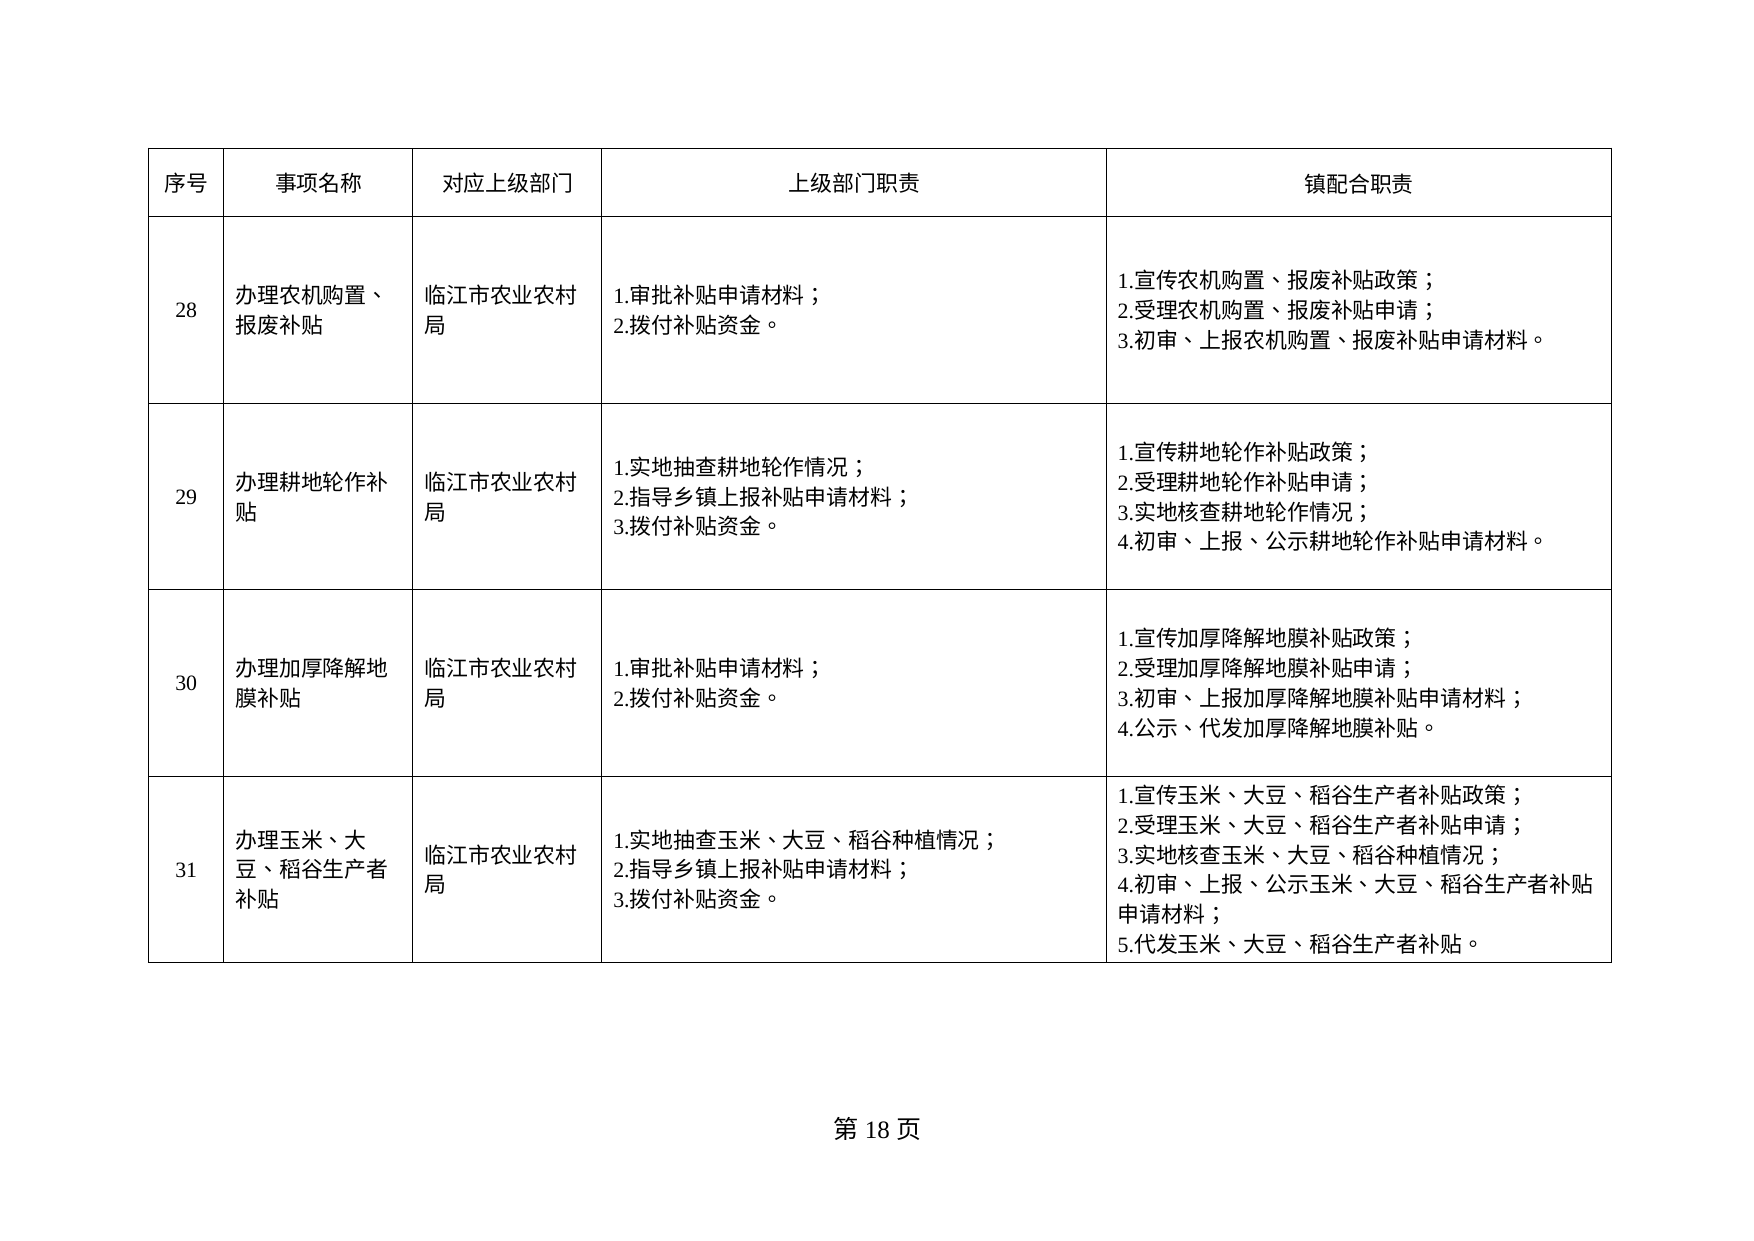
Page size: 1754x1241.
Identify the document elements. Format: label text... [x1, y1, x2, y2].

table_header 上级部门职责 [602, 149, 1106, 216]
table_cell 临江市农业农村局 [413, 404, 601, 589]
table_header 对应上级部门 [413, 149, 601, 216]
table_cell 1.宣传农机购置、报废补贴政策； 2.受理农机购置、报废补贴申请； 3.初审、上报农机购置、报废补贴申请材料。 [1107, 217, 1611, 403]
table_cell 1.审批补贴申请材料； 2.拨付补贴资金。 [602, 590, 1106, 776]
table_cell 办理耕地轮作补贴 [224, 404, 412, 589]
table_cell 临江市农业农村局 [413, 217, 601, 403]
table_cell 28 [149, 217, 223, 403]
table_cell 31 [149, 777, 223, 962]
table_cell 办理农机购置、报废补贴 [224, 217, 412, 403]
table_cell 29 [149, 404, 223, 589]
table_cell 1.宣传加厚降解地膜补贴政策； 2.受理加厚降解地膜补贴申请； 3.初审、上报加厚降解地膜补贴申请材料； 4.公示、代发加厚降解地膜补贴。 [1107, 590, 1611, 776]
table_cell 临江市农业农村局 [413, 777, 601, 962]
table_header 事项名称 [224, 149, 412, 216]
table_cell 办理玉米、大豆、稻谷生产者补贴 [224, 777, 412, 962]
table_cell 1.审批补贴申请材料； 2.拨付补贴资金。 [602, 217, 1106, 403]
table_cell 30 [149, 590, 223, 776]
table_cell 1.实地抽查玉米、大豆、稻谷种植情况； 2.指导乡镇上报补贴申请材料； 3.拨付补贴资金。 [602, 777, 1106, 962]
table_cell 临江市农业农村局 [413, 590, 601, 776]
table_header 镇配合职责 [1107, 149, 1611, 216]
table_cell 1.宣传玉米、大豆、稻谷生产者补贴政策； 2.受理玉米、大豆、稻谷生产者补贴申请； 3.实地核查玉米、大豆、稻谷种植情况； 4.初审、上报、公示玉米、大豆、稻谷生产者补贴申请材料； 5.代发玉米、大豆、稻谷生产者补贴。 [1107, 777, 1611, 962]
table_cell 1.实地抽查耕地轮作情况； 2.指导乡镇上报补贴申请材料； 3.拨付补贴资金。 [602, 404, 1106, 589]
table_cell 办理加厚降解地膜补贴 [224, 590, 412, 776]
table_cell 1.宣传耕地轮作补贴政策； 2.受理耕地轮作补贴申请； 3.实地核查耕地轮作情况； 4.初审、上报、公示耕地轮作补贴申请材料。 [1107, 404, 1611, 589]
table_header 序号 [149, 149, 223, 216]
